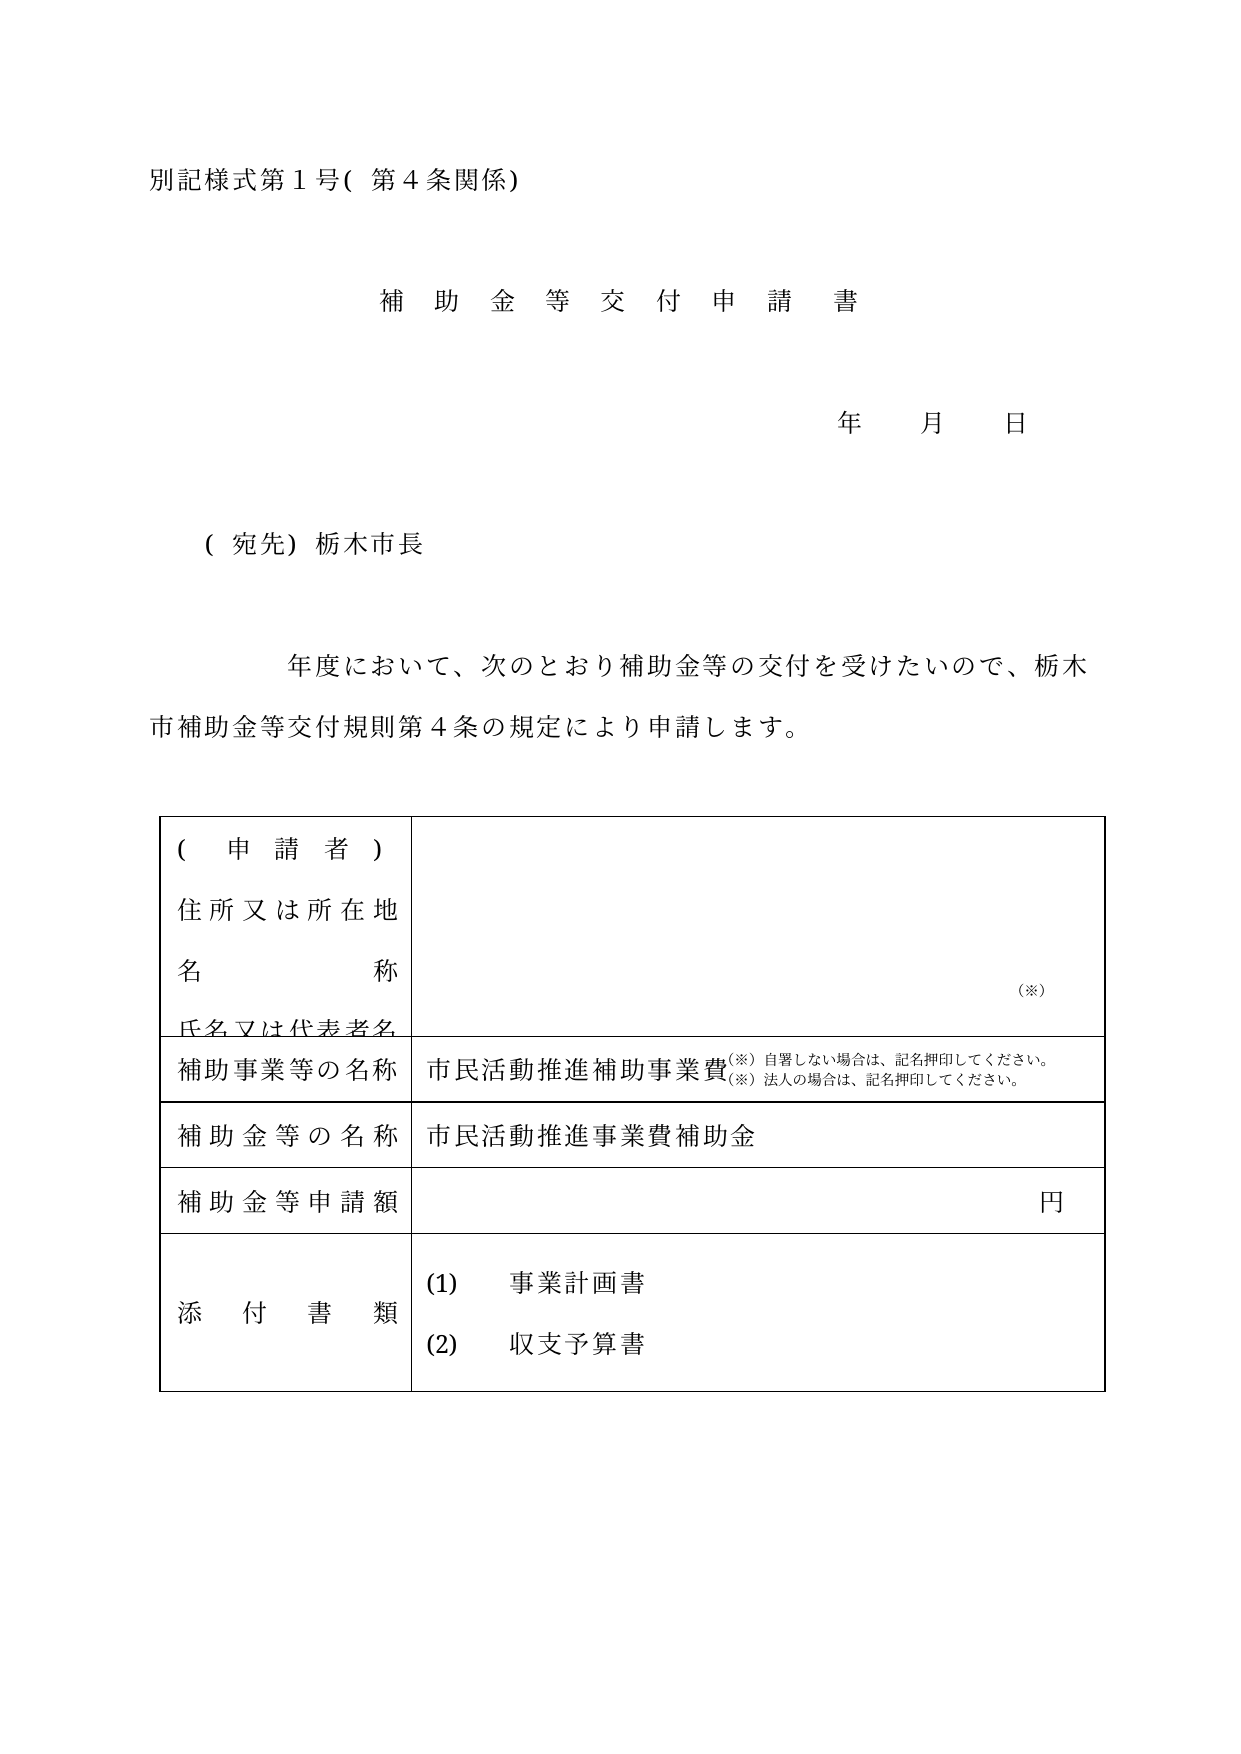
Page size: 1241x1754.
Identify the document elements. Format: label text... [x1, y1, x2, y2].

table_cell 円 [412, 1168, 1104, 1233]
text 補助金等交付申請書 [149, 270, 1091, 330]
table_cell 補助金等申請額 [161, 1168, 411, 1233]
text 年 月 日 [149, 391, 1031, 452]
table_cell 市民活動推進事業費補助金 [412, 1103, 1104, 1167]
table_cell (1) 事業計画書 (2) 収支予算書 [412, 1234, 1104, 1391]
table_cell 添付書類 [161, 1234, 411, 1391]
table_header (申請者) 住所又は所在地 名称 氏名又は代表者名 [161, 817, 411, 1036]
table_header [412, 817, 1104, 1036]
text (宛先)栃木市長 [149, 513, 1091, 573]
text 別記様式第１号(第４条関係) [149, 148, 1091, 209]
table_cell 市民活動推進補助事業費 [412, 1037, 1104, 1101]
table_cell 補助事業等の名称 [161, 1037, 411, 1101]
table_cell 補助金等の名称 [161, 1103, 411, 1167]
text 年度において、次のとおり補助金等の交付を受けたいので、栃木市補助金等交付規則第４条の規定により申請します。 [149, 634, 1091, 756]
